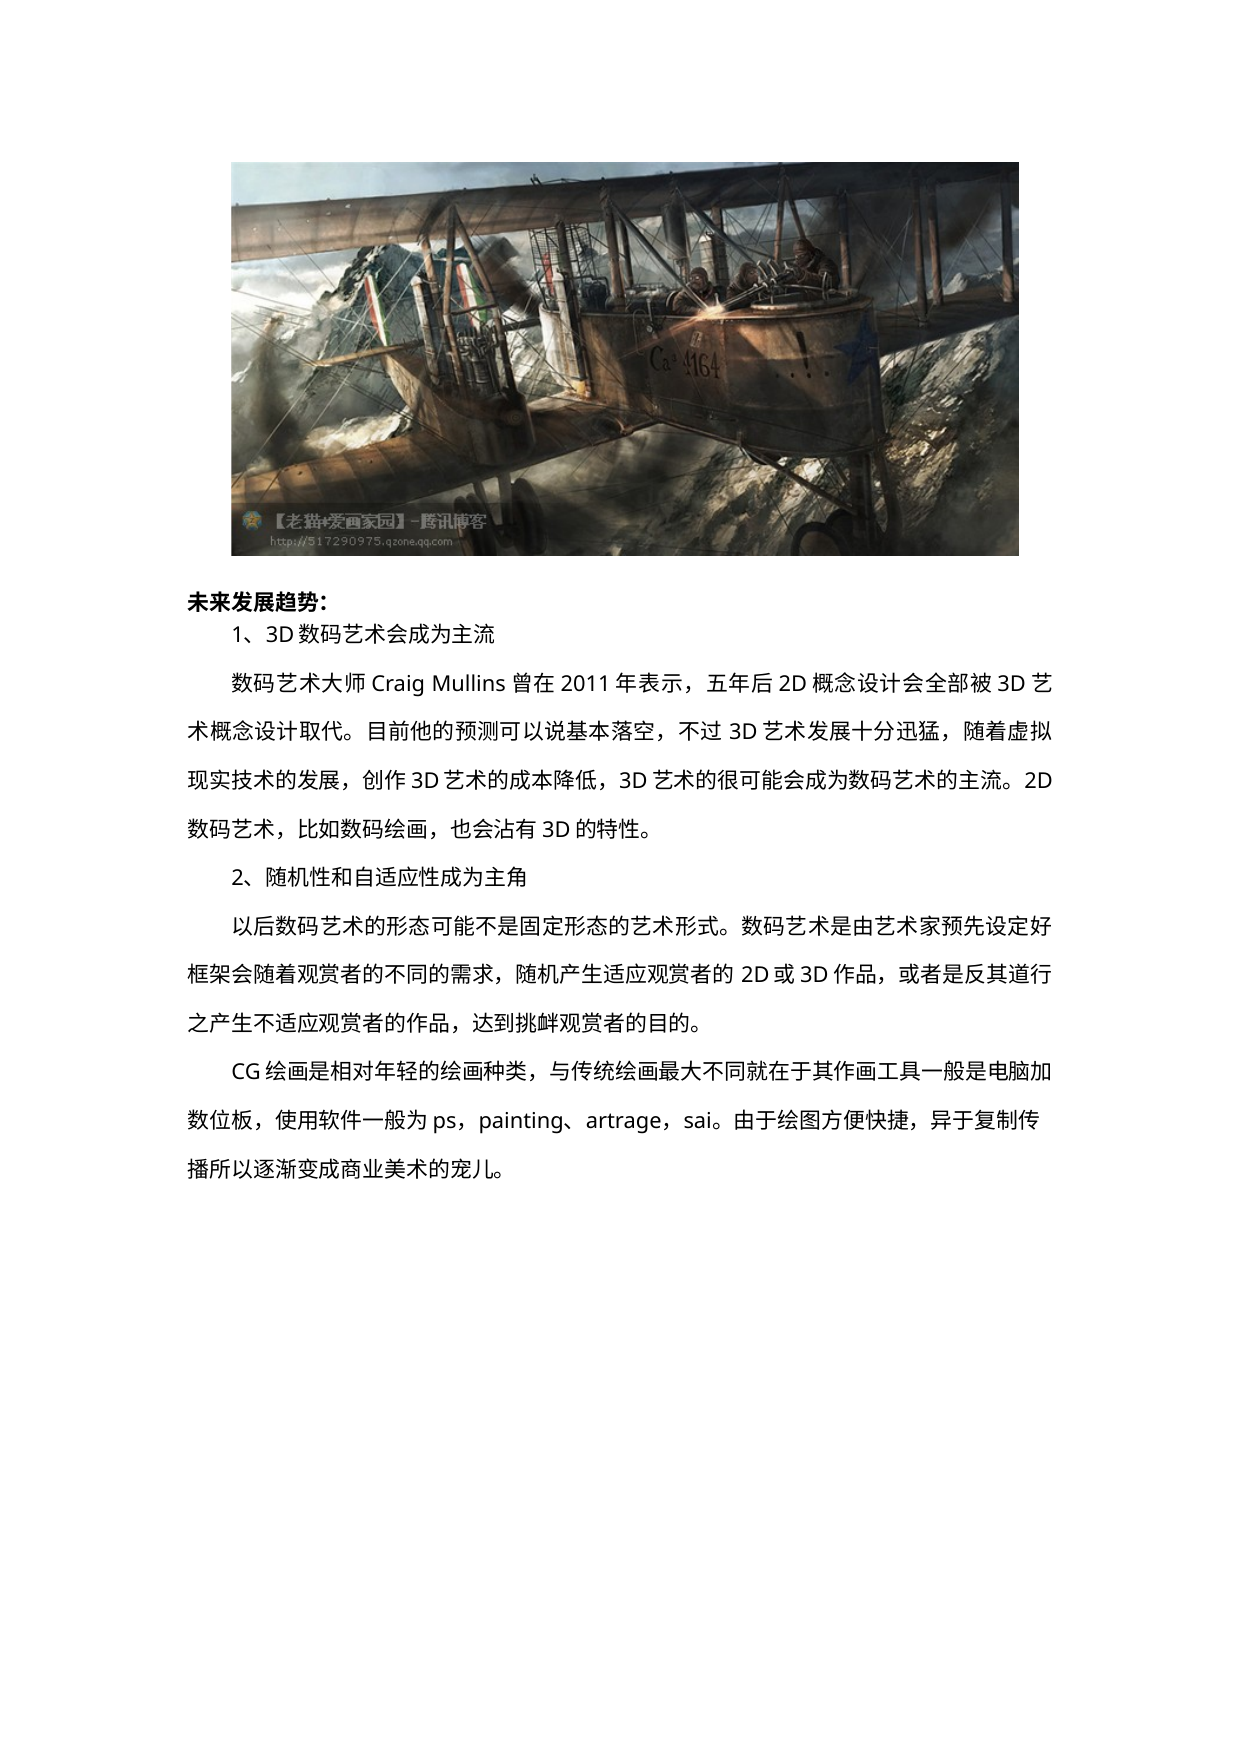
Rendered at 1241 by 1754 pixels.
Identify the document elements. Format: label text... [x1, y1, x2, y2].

text 1、3D数码艺术会成为主流 [187, 617, 1053, 649]
picture [231, 162, 1019, 556]
text CG绘画是相对年轻的绘画种类，与传统绘画最大不同就在于其作画工具一般是电脑加数位板，使用软件一般为ps，painting、artrage，sai。由于绘图方便快捷，异于复制传播所以逐渐变成商业美术的宠儿。 [187, 1054, 1053, 1184]
text 未来发展趋势： [187, 584, 1053, 617]
text 2、随机性和自适应性成为主角 [187, 860, 1053, 892]
text 数码艺术大师Craig Mullins曾在2011年表示，五年后2D概念设计会全部被3D艺术概念设计取代。目前他的预测可以说基本落空，不过3D艺术发展十分迅猛，随着虚拟现实技术的发展，创作3D艺术的成本降低，3D艺术的很可能会成为数码艺术的主流。2D数码艺术，比如数码绘画，也会沾有3D的特性。 [187, 665, 1053, 844]
text 以后数码艺术的形态可能不是固定形态的艺术形式。数码艺术是由艺术家预先设定好框架会随着观赏者的不同的需求，随机产生适应观赏者的2D或3D作品，或者是反其道行之产生不适应观赏者的作品，达到挑衅观赏者的目的。 [187, 908, 1053, 1038]
